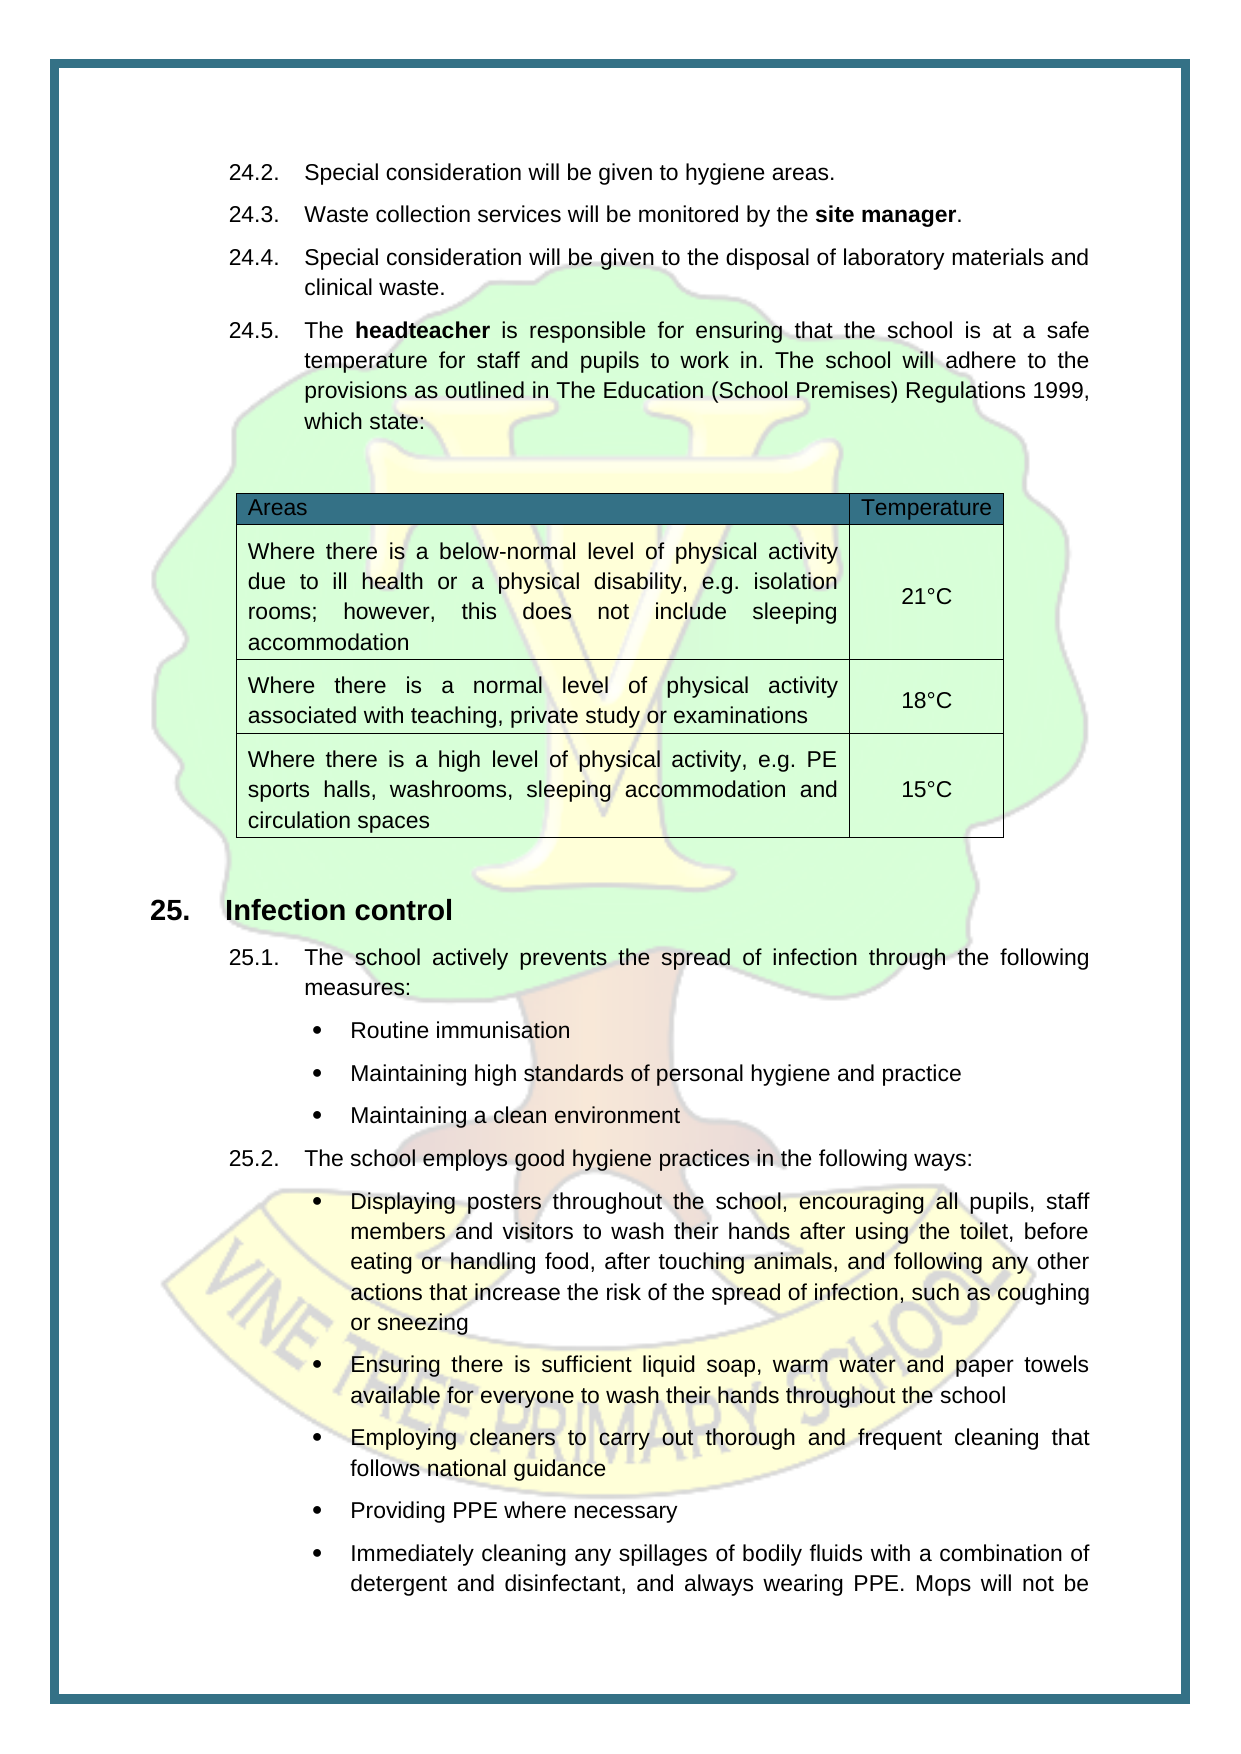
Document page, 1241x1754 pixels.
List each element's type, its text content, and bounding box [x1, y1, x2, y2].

table_cell 18°C [850, 660, 1003, 733]
text The school actively prevents the spread of infection through the following measures: [254, 944, 1090, 1001]
text Special consideration will be given to hygiene areas. [254, 159, 1090, 185]
table_header Temperature [850, 494, 1003, 524]
table_cell Where there is a high level of physical activity, e.g. PE sports halls, washrooms, sleeping accommodation and circulation spaces [237, 734, 849, 837]
text Routine immunisation [313, 1017, 1090, 1043]
text The school employs good hygiene practices in the following ways: [254, 1145, 1090, 1172]
text Waste collection services will be monitored by the site manager. [254, 201, 1090, 228]
table_cell Where there is a below-normal level of physical activity due to ill health or a physical disability, e.g. isolation rooms; however, this does not include sleeping accommodation [237, 525, 849, 659]
text Providing PPE where necessary [313, 1497, 1090, 1524]
table_header Areas [237, 494, 849, 524]
text Displaying posters throughout the school, encouraging all pupils, staff members and visitors to wash their hands after using the toilet, before eating or handling food, after touching animals, and following any other actions that increase the risk of the spread of infection, such as coughing or sneezing [313, 1188, 1090, 1335]
table_cell 15°C [850, 734, 1003, 837]
text Special consideration will be given to the disposal of laboratory materials and clinical waste. [254, 244, 1090, 301]
text Employing cleaners to carry out thorough and frequent cleaning that follows national guidance [313, 1424, 1090, 1481]
table_cell Where there is a normal level of physical activity associated with teaching, private study or examinations [237, 660, 849, 733]
table_cell 21°C [850, 525, 1003, 659]
subtitle Infection control [150, 893, 1090, 927]
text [313, 1540, 1090, 1597]
text Maintaining high standards of personal hygiene and practice [313, 1060, 1090, 1086]
text The headteacher is responsible for ensuring that the school is at a safe temperature for staff and pupils to work in. The school will adhere to the provisions as outlined in The Education (School Premises) Regulations 1999, which state: [254, 317, 1090, 434]
text Ensuring there is sufficient liquid soap, warm water and paper towels available for everyone to wash their hands throughout the school [313, 1351, 1090, 1408]
text Maintaining a clean environment [313, 1102, 1090, 1129]
